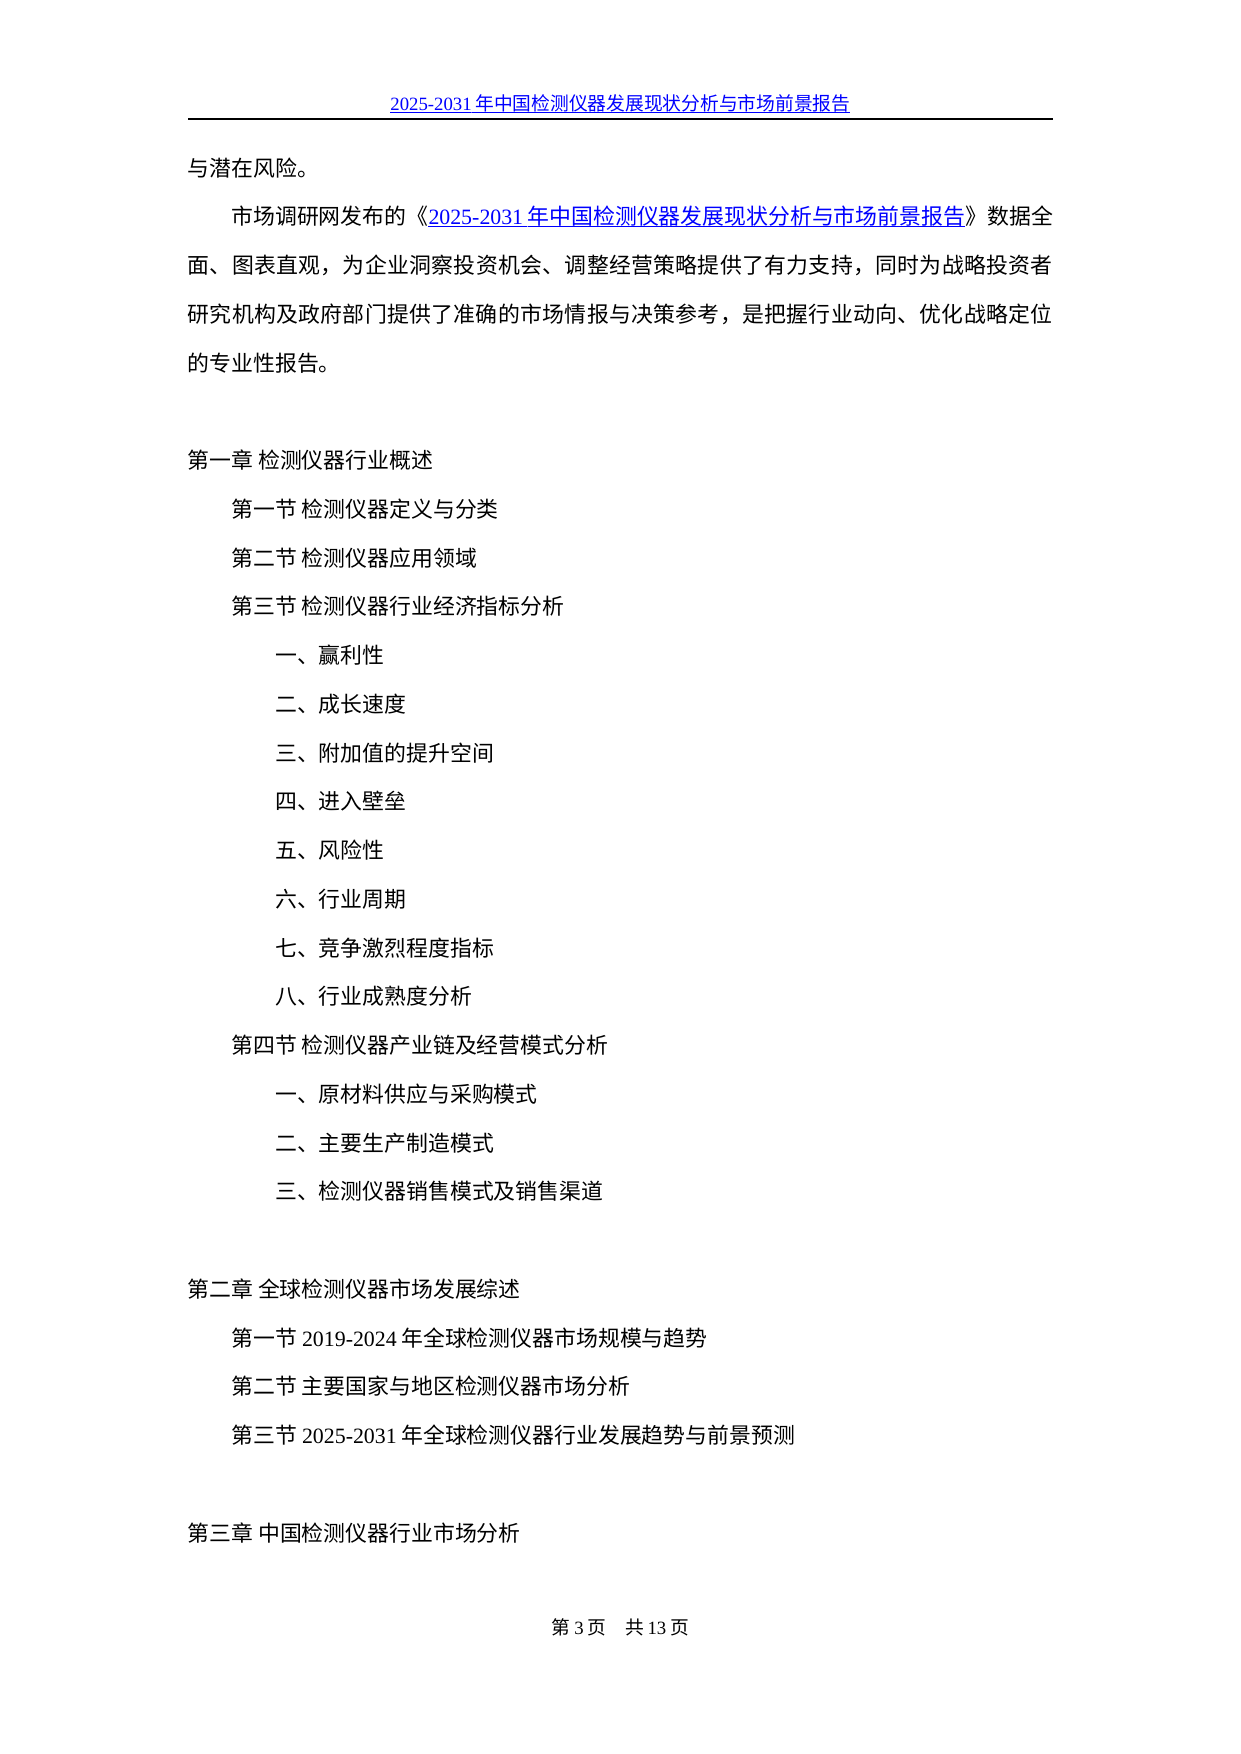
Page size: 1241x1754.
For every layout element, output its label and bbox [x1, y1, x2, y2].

text [187, 150, 1053, 1548]
